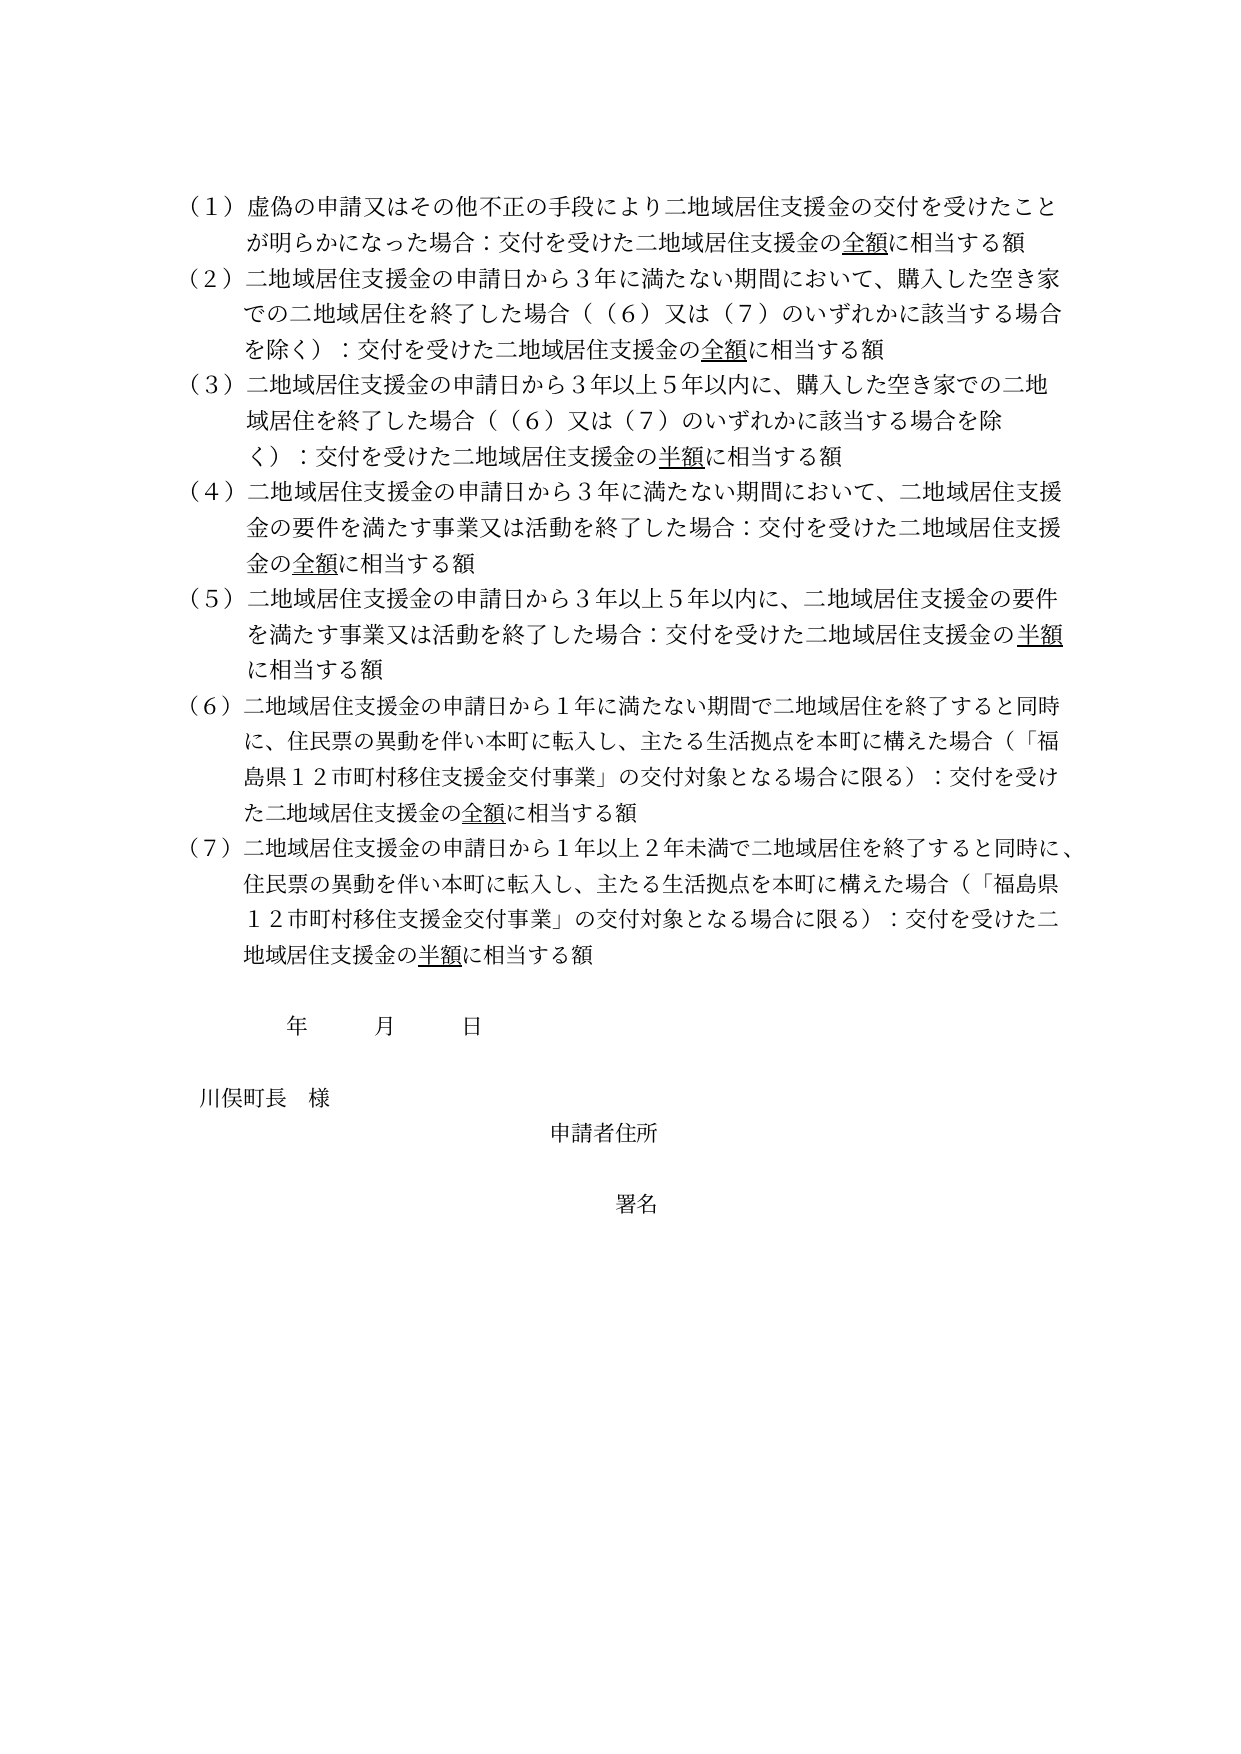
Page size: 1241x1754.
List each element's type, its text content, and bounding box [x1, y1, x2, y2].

text 申請者住所 [177, 1114, 1063, 1150]
text （７）二地域居住支援金の申請日から１年以上２年未満で二地域居住を終了すると同時に、住民票の異動を伴い本町に転入し、主たる生活拠点を本町に構えた場合（「福島県１２市町村移住支援金交付事業」の交付対象となる場合に限る）：交付を受けた二地域居住支援金の半額に相当する額 [177, 829, 1063, 972]
subtitle （４）二地域居住支援金の申請日から３年に満たない期間において、二地域居住支援金の要件を満たす事業又は活動を終了した場合：交付を受けた二地域居住支援金の全額に相当する額 [177, 473, 1063, 580]
subtitle （２）二地域居住支援金の申請日から３年に満たない期間において、購入した空き家での二地域居住を終了した場合（（６）又は（７）のいずれかに該当する場合を除く）：交付を受けた二地域居住支援金の全額に相当する額 [177, 259, 1063, 366]
text 年 月 日 [177, 1007, 1063, 1043]
subtitle （３）二地域居住支援金の申請日から３年以上５年以内に、購入した空き家での二地域居住を終了した場合（（６）又は（７）のいずれかに該当する場合を除く）：交付を受けた二地域居住支援金の半額に相当する額 [177, 366, 1063, 473]
text （６）二地域居住支援金の申請日から１年に満たない期間で二地域居住を終了すると同時に、住民票の異動を伴い本町に転入し、主たる生活拠点を本町に構えた場合（「福島県１２市町村移住支援金交付事業」の交付対象となる場合に限る）：交付を受けた二地域居住支援金の全額に相当する額 [177, 687, 1063, 829]
text 署名 [177, 1186, 1063, 1221]
text 川俣町長 様 [177, 1079, 1063, 1114]
subtitle （５）二地域居住支援金の申請日から３年以上５年以内に、二地域居住支援金の要件を満たす事業又は活動を終了した場合：交付を受けた二地域居住支援金の半額に相当する額 [177, 580, 1063, 687]
subtitle （１）虚偽の申請又はその他不正の手段により二地域居住支援金の交付を受けたことが明らかになった場合：交付を受けた二地域居住支援金の全額に相当する額 [177, 188, 1063, 259]
